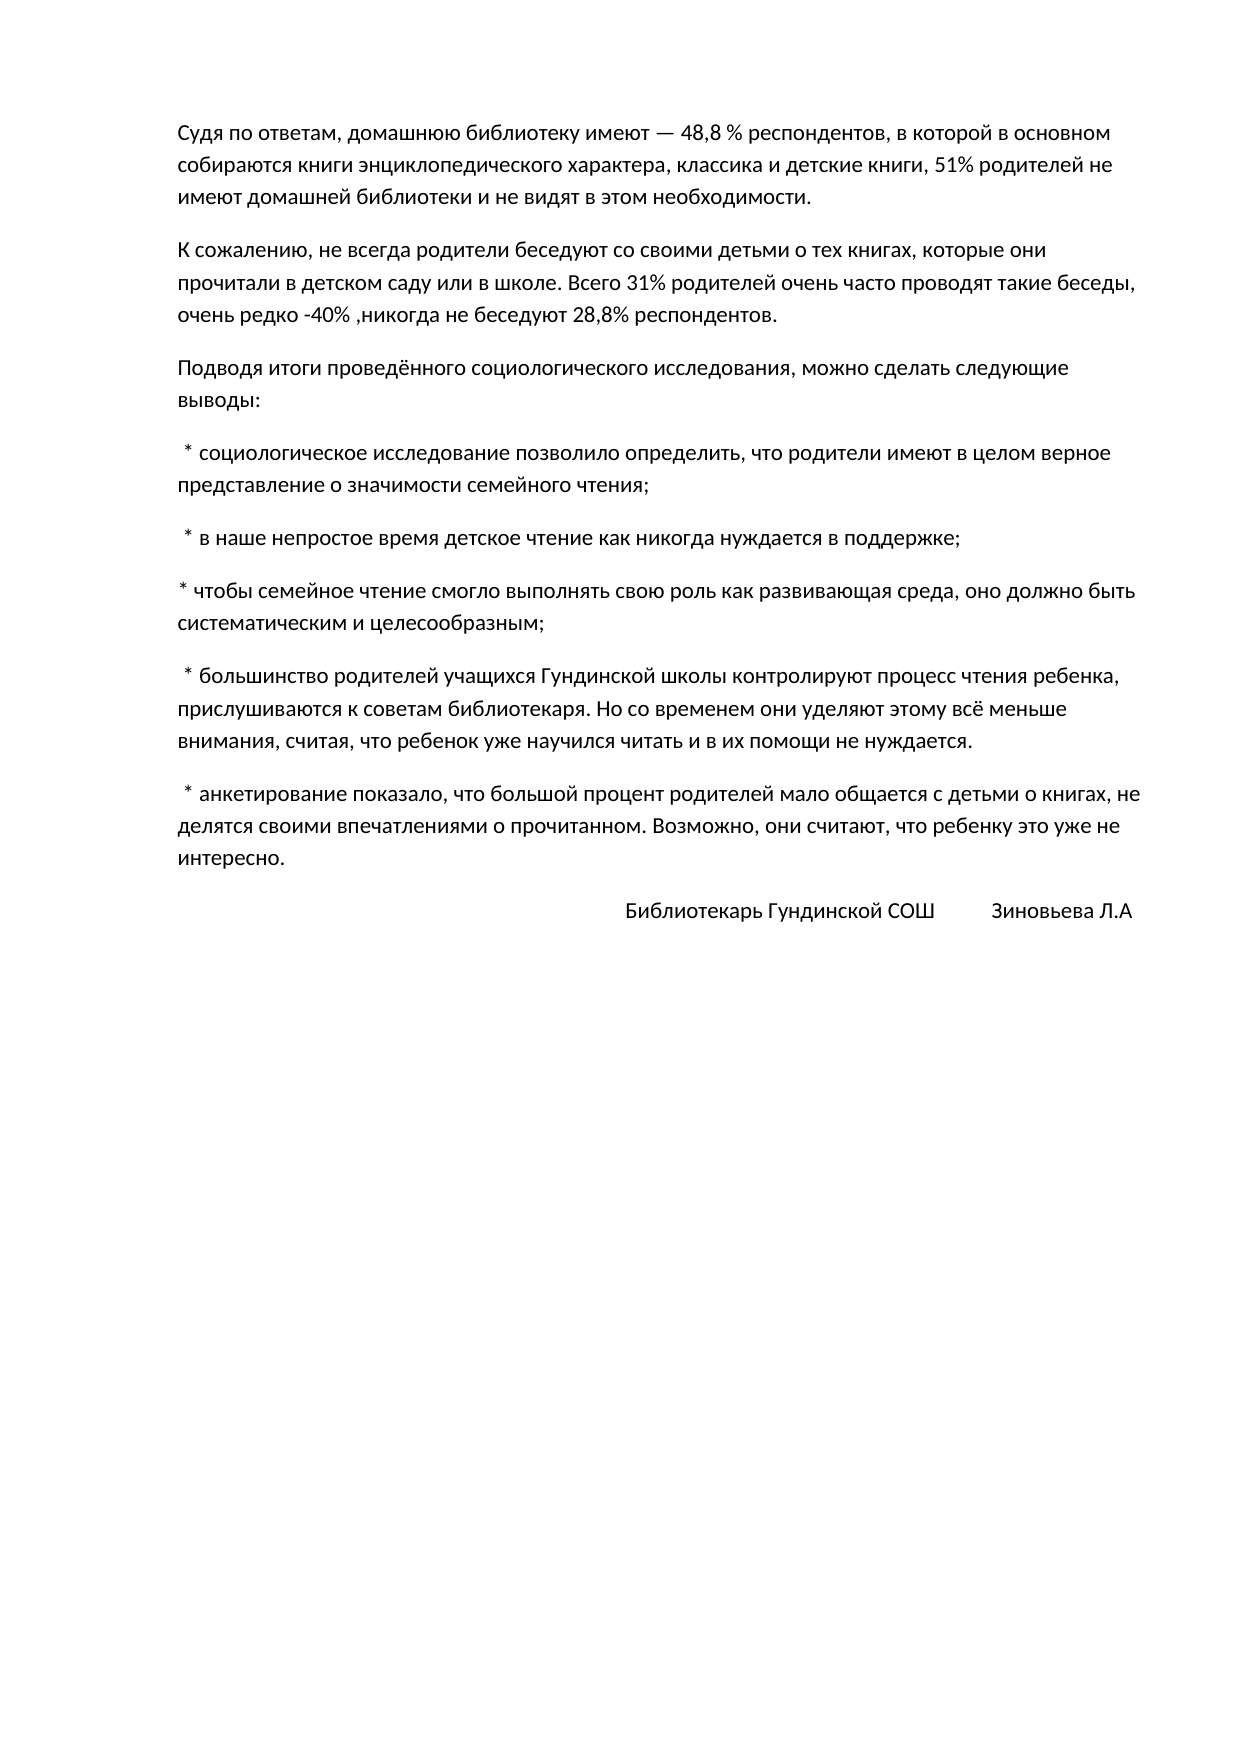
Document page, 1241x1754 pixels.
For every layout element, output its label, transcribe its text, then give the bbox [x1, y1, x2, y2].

text Подводя итоги проведённого социологического исследования, можно сделать следующие выводы: [177, 353, 1152, 413]
text * социологическое исследование позволило определить, что родители имеют в целом верное представление о значимости семейного чтения; [177, 438, 1152, 498]
text * анкетирование показало, что большой процент родителей мало общается с детьми о книгах, не делятся своими впечатлениями о прочитанном. Возможно, они считают, что ребенку это уже не интересно. [177, 779, 1152, 871]
text * в наше непростое время детское чтение как никогда нуждается в поддержке; [177, 523, 1152, 551]
text * большинство родителей учащихся Гундинской школы контролируют процесс чтения ребенка, прислушиваются к советам библиотекаря. Но со временем они уделяют этому всё меньше внимания, считая, что ребенок уже научился читать и в их помощи не нуждается. [177, 662, 1152, 754]
text Судя по ответам, домашнюю библиотеку имеют — 48,8 % респондентов, в которой в основном собираются книги энциклопедического характера, классика и детские книги, 51% родителей не имеют домашней библиотеки и не видят в этом необходимости. [177, 118, 1152, 211]
text * чтобы семейное чтение смогло выполнять свою роль как развивающая среда, оно должно быть систематическим и целесообразным; [177, 576, 1152, 637]
text Библиотекарь Гундинской СОШ Зиновьева Л.А [177, 896, 1152, 924]
text К сожалению, не всегда родители беседуют со своими детьми о тех книгах, которые они прочитали в детском саду или в школе. Всего 31% родителей очень часто проводят такие беседы, очень редко -40% ,никогда не беседуют 28,8% респондентов. [177, 236, 1152, 328]
